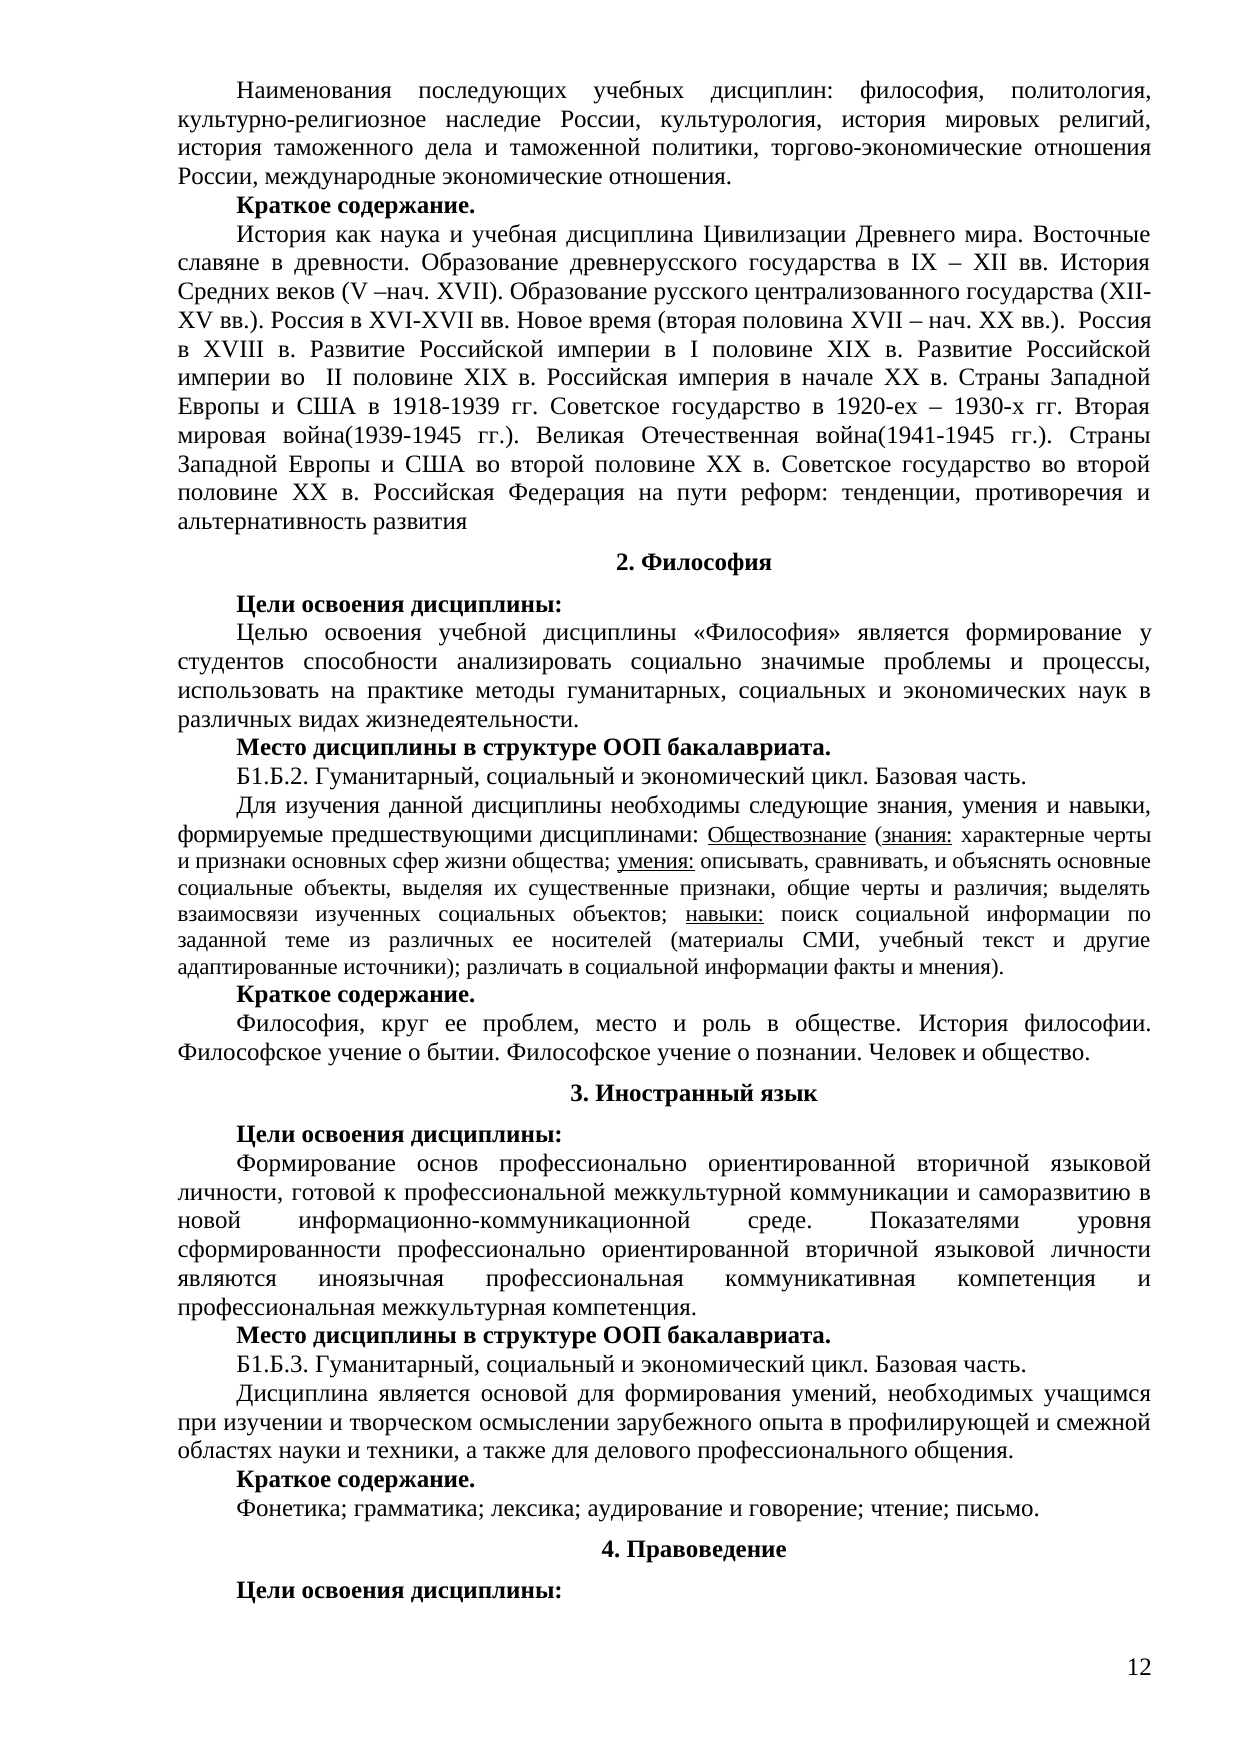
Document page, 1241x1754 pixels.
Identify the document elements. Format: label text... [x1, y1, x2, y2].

text 2. Философия [177, 547, 1152, 576]
text Целью освоения учебной дисциплины «Философия» является формирование у студентов способности анализировать социально значимые проблемы и процессы, использовать на практике методы гуманитарных, социальных и экономических наук в различных видах жизнедеятельности. [177, 617, 1152, 732]
text Формирование основ профессионально ориентированной вторичной языковой личности, готовой к профессиональной межкультурной коммуникации и саморазвитию в новой информационно-коммуникационной среде. Показателями уровня сформированности профессионально ориентированной вторичной языковой личности являются иноязычная профессиональная коммуникативная компетенция и профессиональная межкультурная компетенция. [177, 1148, 1152, 1320]
text Краткое содержание. [177, 1464, 1152, 1493]
text Место дисциплины в структуре ООП бакалавриата. [177, 732, 1152, 761]
text 4. Правоведение [177, 1534, 1152, 1563]
text История как наука и учебная дисциплина Цивилизации Древнего мира. Восточные славяне в древности. Образование древнерусского государства в IX – XII вв. История Средних веков (V –нач. XVII). Образование русского централизованного государства (ХII-ХV вв.). Россия в XVI-XVII вв. Новое время (вторая половина XVII – нач. XX вв.). Россия в XVIII в. Развитие Российской империи в I половине XIX в. Развитие Российской империи во II половине XIX в. Российская империя в начале XX в. Страны Западной Европы и США в 1918-1939 гг. Советское государство в 1920-ех – 1930-х гг. Вторая мировая война(1939-1945 гг.). Великая Отечественная война(1941-1945 гг.). Страны Западной Европы и США во второй половине ХХ в. Советское государство во второй половине XX в. Российская Федерация на пути реформ: тенденции, противоречия и альтернативность развития [177, 219, 1152, 535]
text Б1.Б.2. Гуманитарный, социальный и экономический цикл. Базовая часть. [177, 761, 1152, 790]
text Краткое содержание. [177, 979, 1152, 1008]
text Цели освоения дисциплины: [177, 589, 1152, 617]
text Цели освоения дисциплины: [177, 1119, 1152, 1148]
text Б1.Б.3. Гуманитарный, социальный и экономический цикл. Базовая часть. [177, 1349, 1152, 1378]
text Фонетика; грамматика; лексика; аудирование и говорение; чтение; письмо. [177, 1493, 1152, 1522]
text 3. Иностранный язык [177, 1078, 1152, 1107]
text Цели освоения дисциплины: [177, 1575, 1152, 1604]
text Наименования последующих учебных дисциплин: философия, политология, культурно-религиозное наследие России, культурология, история мировых религий, история таможенного дела и таможенной политики, торгово-экономические отношения России, международные экономические отношения. [177, 75, 1152, 190]
text Дисциплина является основой для формирования умений, необходимых учащимся при изучении и творческом осмыслении зарубежного опыта в профилирующей и смежной областях науки и техники, а также для делового профессионального общения. [177, 1378, 1152, 1464]
text Место дисциплины в структуре ООП бакалавриата. [177, 1320, 1152, 1349]
text Философия, круг ее проблем, место и роль в обществе. История философии. Философское учение о бытии. Философское учение о познании. Человек и общество. [177, 1008, 1152, 1065]
text Краткое содержание. [177, 190, 1152, 219]
text Для изучения данной дисциплины необходимы следующие знания, умения и навыки, формируемые предшествующими дисциплинами: Обществознание (знания: характерные черты и признаки основных сфер жизни общества; умения: описывать, сравнивать, и объяснять основные социальные объекты, выделяя их существенные признаки, общие черты и различия; выделять взаимосвязи изученных социальных объектов; навыки: поиск социальной информации по заданной теме из различных ее носителей (материалы СМИ, учебный текст и другие адаптированные источники); различать в социальной информации факты и мнения). [177, 790, 1152, 979]
